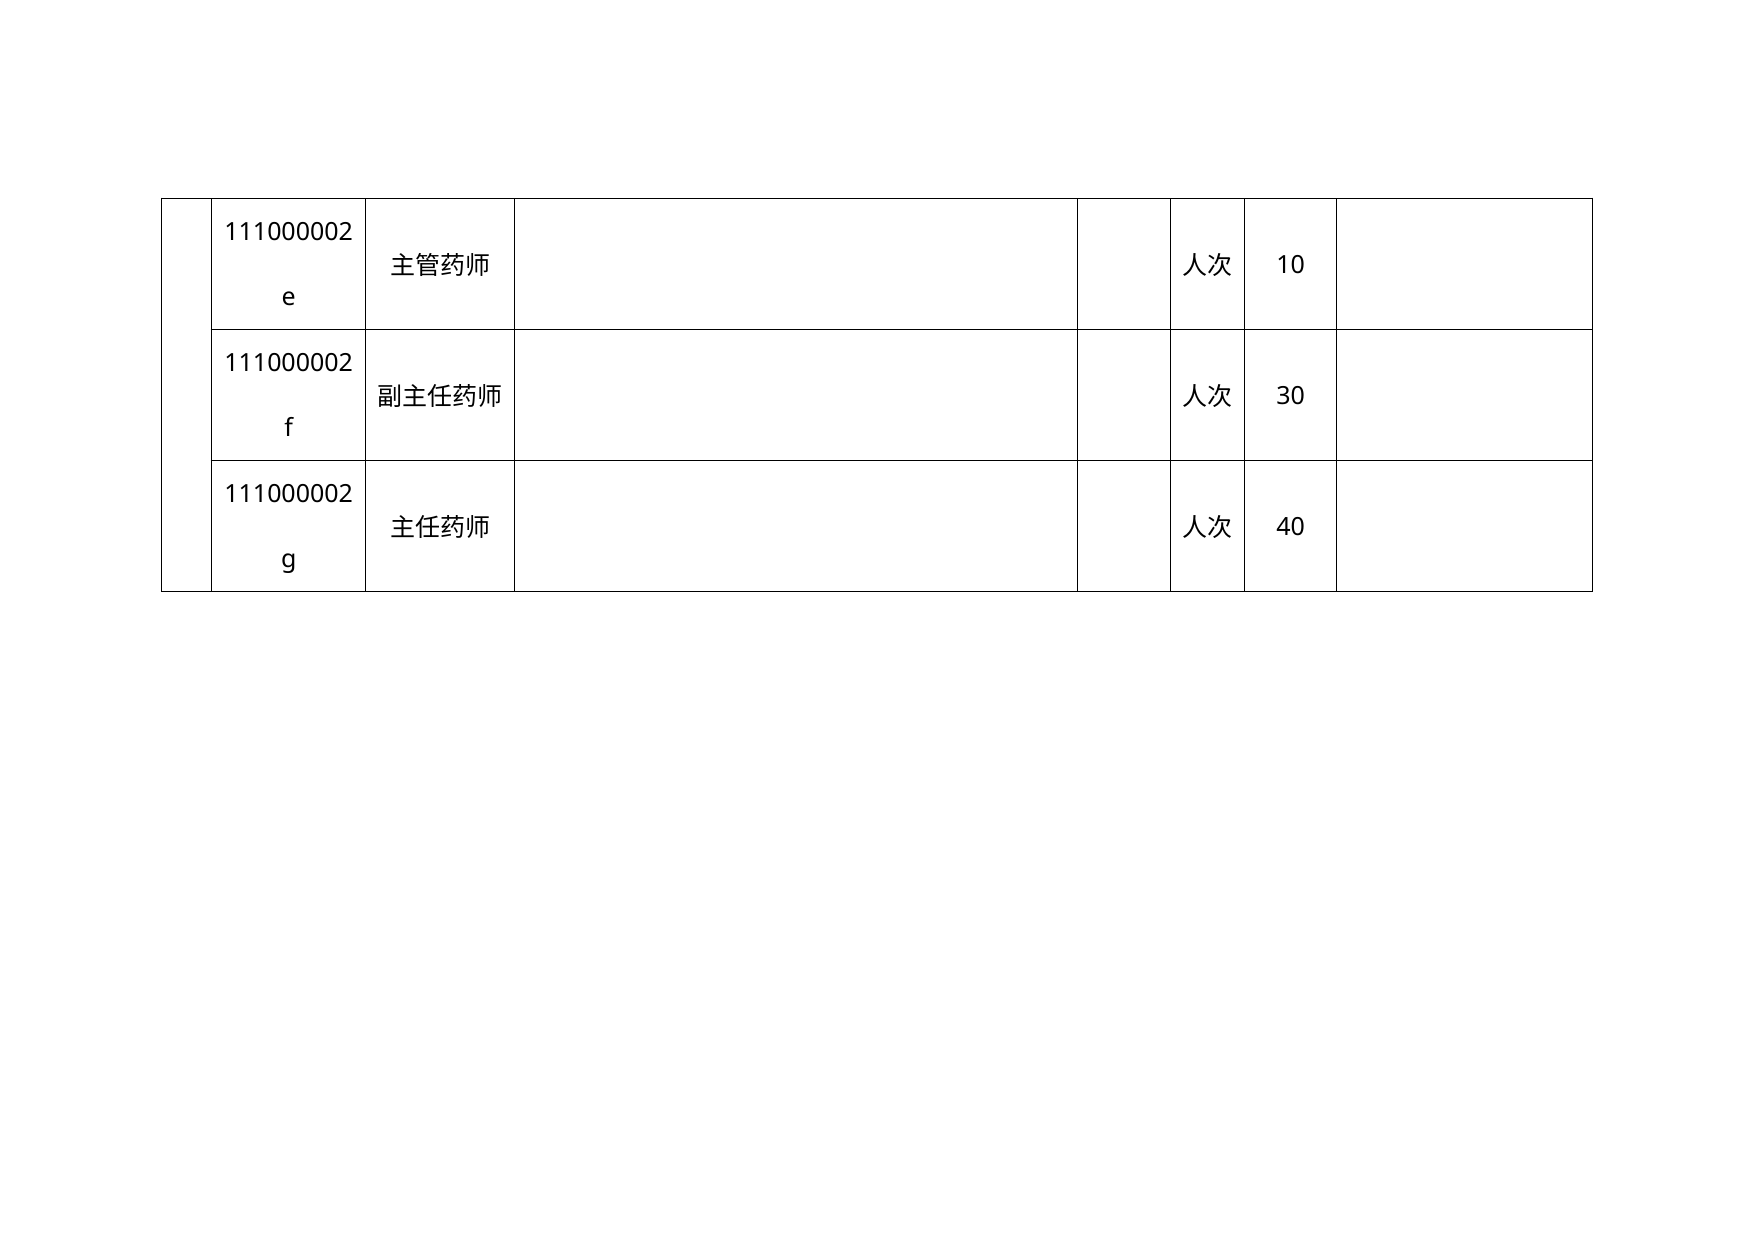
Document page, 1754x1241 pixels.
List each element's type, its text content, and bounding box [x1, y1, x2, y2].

table_cell 人次 [1171, 461, 1244, 591]
table_cell 111000002e [212, 199, 365, 329]
table_cell 3 [162, 199, 211, 591]
table_cell [1337, 330, 1592, 460]
table_cell 30 [1245, 330, 1336, 460]
table_cell [1337, 461, 1592, 591]
table_cell [1337, 199, 1592, 329]
table_cell [515, 199, 1077, 329]
table_cell 主任药师 [366, 461, 514, 591]
table_cell [1078, 330, 1170, 460]
table_cell 40 [1245, 461, 1336, 591]
table_cell 10 [1245, 199, 1336, 329]
table_cell 人次 [1171, 330, 1244, 460]
table_cell 111000002g [212, 461, 365, 591]
table_cell [1078, 199, 1170, 329]
table_cell [1078, 461, 1170, 591]
table_cell 人次 [1171, 199, 1244, 329]
table_cell 111000002f [212, 330, 365, 460]
table_cell 主管药师 [366, 199, 514, 329]
table_cell 副主任药师 [366, 330, 514, 460]
table_cell [515, 461, 1077, 591]
table_cell [515, 330, 1077, 460]
